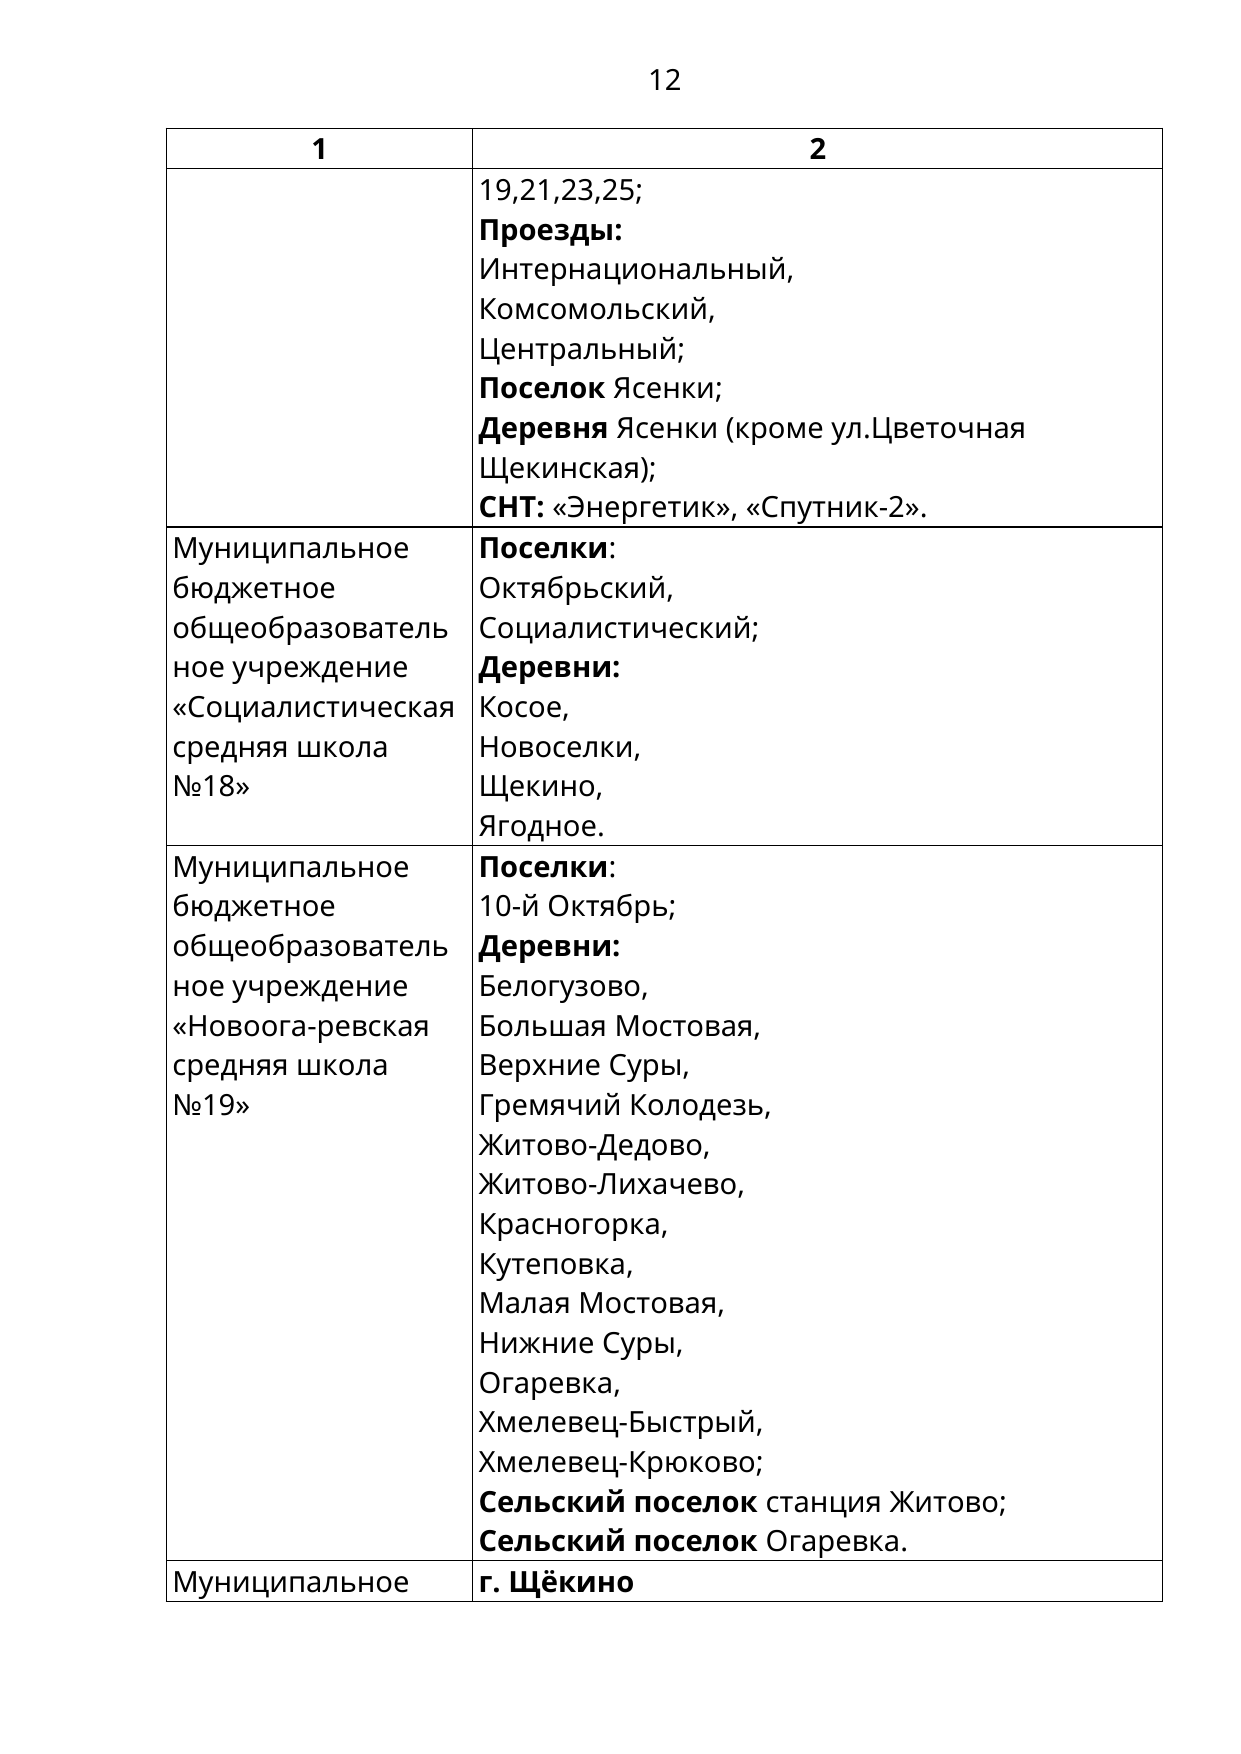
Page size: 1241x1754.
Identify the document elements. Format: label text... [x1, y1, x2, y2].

table_cell Муниципальное бюджетное общеобразовательное учреждение «Социалистическая средняя школа №18» [167, 528, 472, 845]
table_cell Муниципальное бюджетное общеобразовательное учреждение «Новоога-ревская средняя школа №19» [167, 846, 472, 1560]
table_header 1 [167, 129, 472, 168]
table_header 2 [473, 129, 1162, 168]
table_cell Поселки: 10-й Октябрь; Деревни: Белогузово, Большая Мостовая, Верхние Суры, Гремячий Колодезь, Житово-Дедово, Житово-Лихачево, Красногорка, Кутеповка, Малая Мостовая, Нижние Суры, Огаревка, Хмелевец-Быстрый, Хмелевец-Крюково; Сельский поселок станция Житово; Сельский поселок Огаревка. [473, 846, 1162, 1560]
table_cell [167, 1561, 472, 1601]
table_cell Поселки: Октябрьский, Социалистический; Деревни: Косое, Новоселки, Щекино, Ягодное. [473, 528, 1162, 845]
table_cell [473, 169, 1162, 526]
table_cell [167, 169, 472, 526]
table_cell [473, 1561, 1162, 1601]
